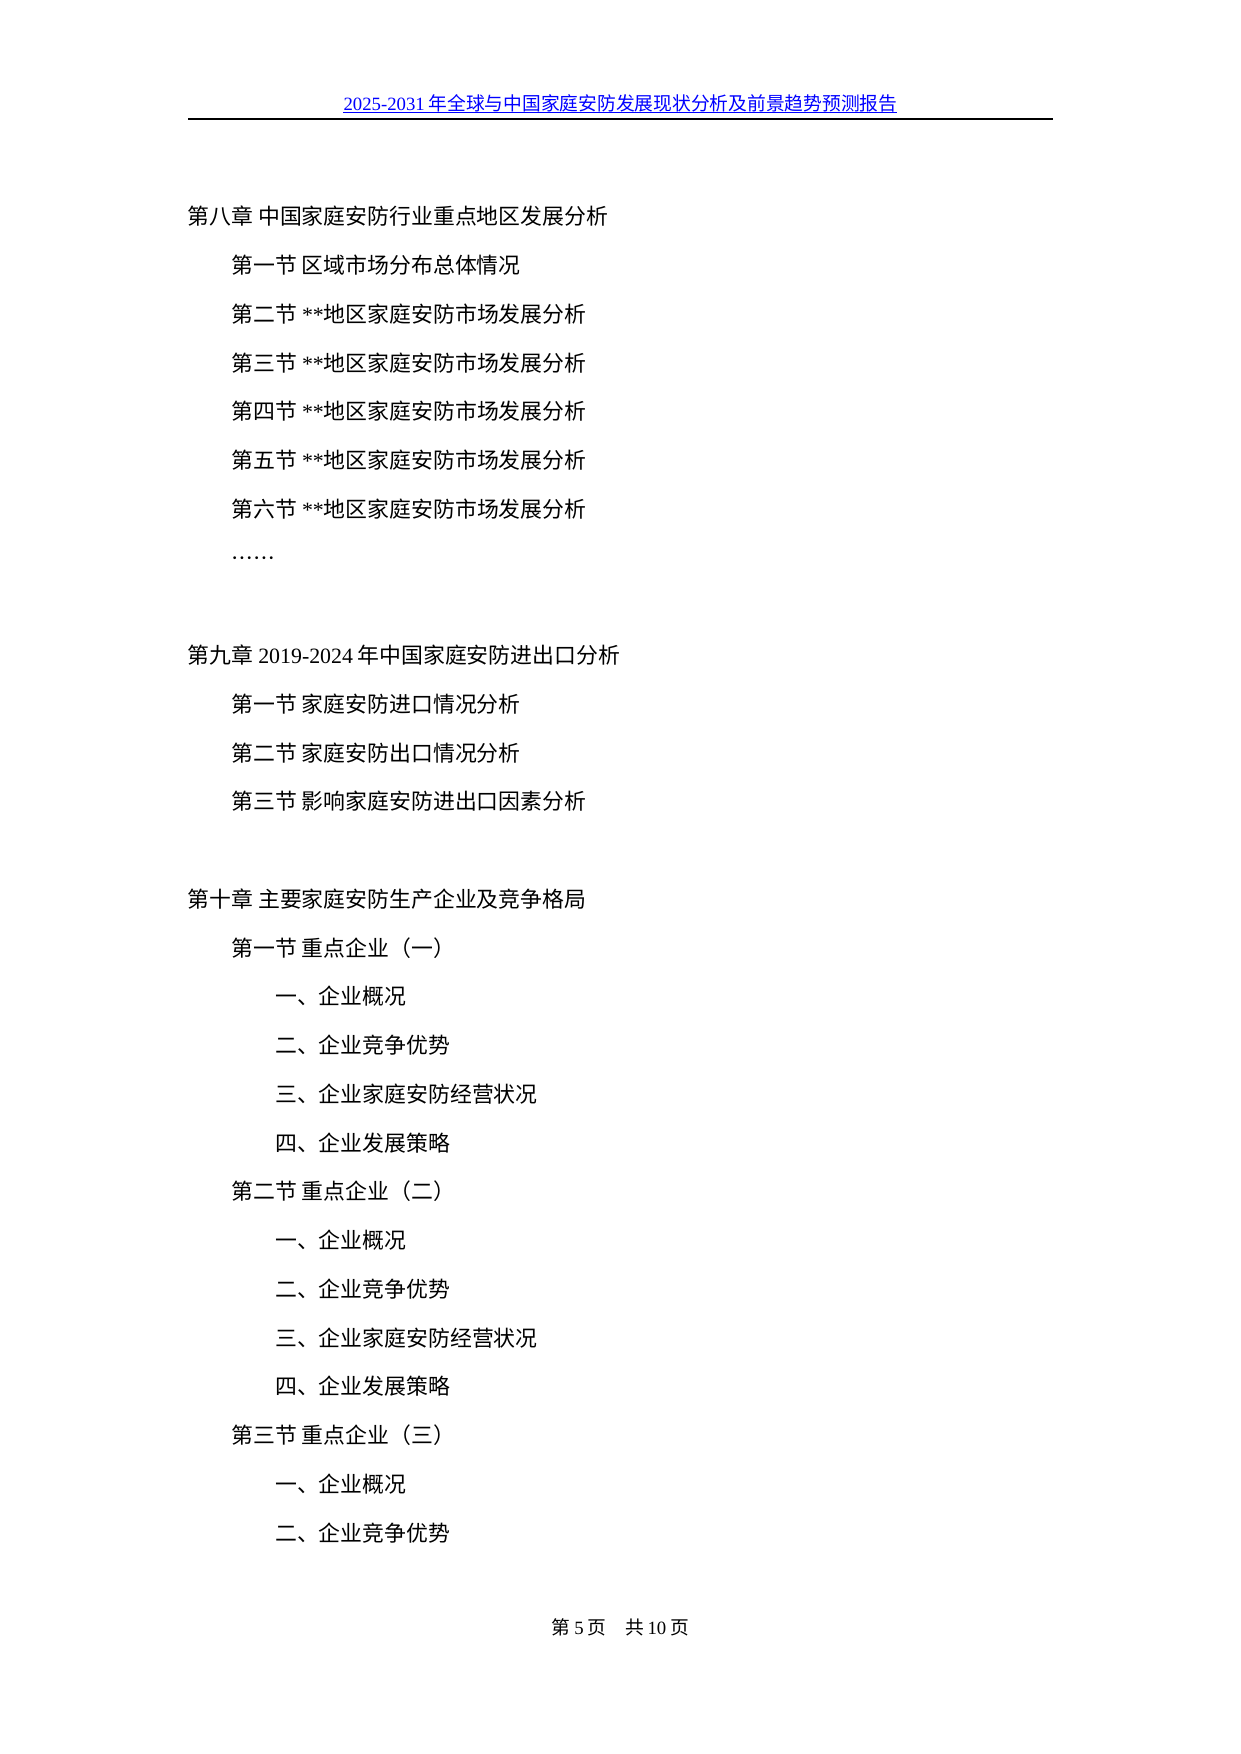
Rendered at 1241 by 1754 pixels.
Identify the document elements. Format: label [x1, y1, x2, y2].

text [187, 150, 1053, 1548]
